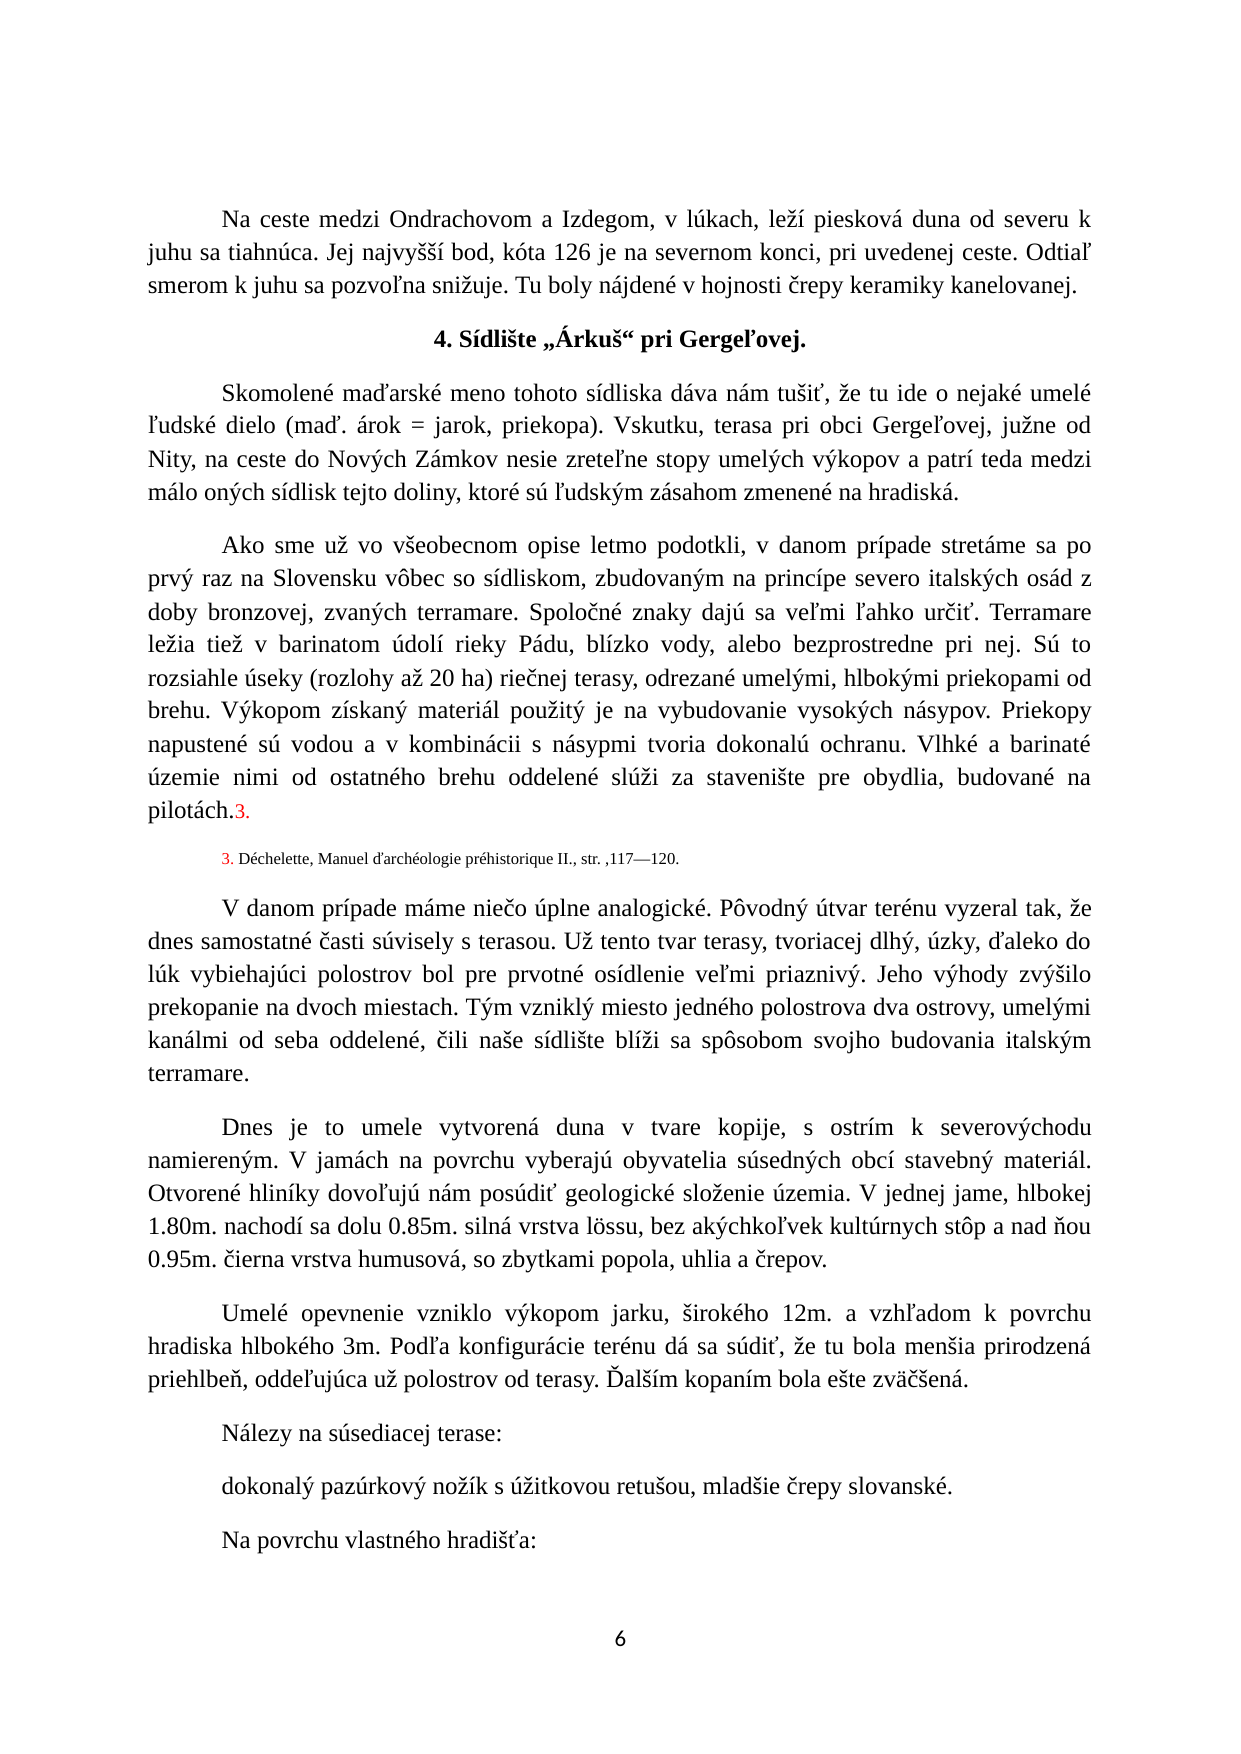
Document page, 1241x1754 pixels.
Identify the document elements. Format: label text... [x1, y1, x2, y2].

text Umelé opevnenie vzniklo výkopom jarku, širokého 12m. a vzhľadom k povrchu hradiska hlbokého 3m. Podľa konfigurácie terénu dá sa súdiť, že tu bola menšia prirodzená priehlbeň, oddeľujúca už polostrov od terasy. Ďalším kopaním bola ešte zväčšená. [148, 1298, 1092, 1392]
text 4. Sídlište „Árkuš“ pri Gergeľovej. [148, 324, 1092, 352]
text Na ceste medzi Ondrachovom a Izdegom, v lúkach, leží piesková duna od severu k juhu sa tiahnúca. Jej najvyšší bod, kóta 126 je na severnom konci, pri uvedenej ceste. Odtiaľ smerom k juhu sa pozvoľna snižuje. Tu boly nájdené v hojnosti črepy keramiky kanelovanej. [148, 204, 1092, 299]
text 3. Déchelette, Manuel ďarchéologie préhistorique II., str. ,117—120. [148, 848, 1092, 868]
text V danom prípade máme niečo úplne analogické. Pôvodný útvar terénu vyzeral tak, že dnes samostatné časti súvisely s terasou. Už tento tvar terasy, tvoriacej dlhý, úzky, ďaleko do lúk vybiehajúci polostrov bol pre prvotné osídlenie veľmi priaznivý. Jeho výhody zvýšilo prekopanie na dvoch miestach. Tým vzniklý miesto jedného polostrova dva ostrovy, umelými kanálmi od seba oddelené, čili naše sídlište blíži sa spôsobom svojho budovania italským terramare. [148, 893, 1092, 1087]
text Na povrchu vlastného hradišťa: [148, 1525, 1092, 1554]
text Ako sme už vo všeobecnom opise letmo podotkli, v danom prípade stretáme sa po prvý raz na Slovensku vôbec so sídliskom, zbudovaným na princípe severo italských osád z doby bronzovej, zvaných terramare. Spoločné znaky dajú sa veľmi ľahko určiť. Terramare ležia tiež v barinatom údolí rieky Pádu, blízko vody, alebo bezprostredne pri nej. Sú to rozsiahle úseky (rozlohy až 20 ha) riečnej terasy, odrezané umelými, hlbokými priekopami od brehu. Výkopom získaný materiál použitý je na vybudovanie vysokých násypov. Priekopy napustené sú vodou a v kombinácii s násypmi tvoria dokonalú ochranu. Vlhké a barinaté územie nimi od ostatného brehu oddelené slúži za stavenište pre obydlia, budované na pilotách.3. [148, 531, 1092, 823]
text dokonalý pazúrkový nožík s úžitkovou retušou, mladšie črepy slovanské. [148, 1471, 1092, 1500]
text Skomolené maďarské meno tohoto sídliska dáva nám tušiť, že tu ide o nejaké umelé ľudské dielo (maď. árok = jarok, priekopa). Vskutku, terasa pri obci Gergeľovej, južne od Nity, na ceste do Nových Zámkov nesie zreteľne stopy umelých výkopov a patrí teda medzi málo oných sídlisk tejto doliny, ktoré sú ľudským zásahom zmenené na hradiská. [148, 378, 1092, 505]
text Dnes je to umele vytvorená duna v tvare kopije, s ostrím k severovýchodu namiereným. V jamách na povrchu vyberajú obyvatelia súsedných obcí stavebný materiál. Otvorené hliníky dovoľujú nám posúdiť geologické složenie územia. V jednej jame, hlbokej 1.80m. nachodí sa dolu 0.85m. silná vrstva lössu, bez akýchkoľvek kultúrnych stôp a nad ňou 0.95m. čierna vrstva humusová, so zbytkami popola, uhlia a črepov. [148, 1112, 1092, 1273]
text Nálezy na súsediacej terase: [148, 1418, 1092, 1446]
